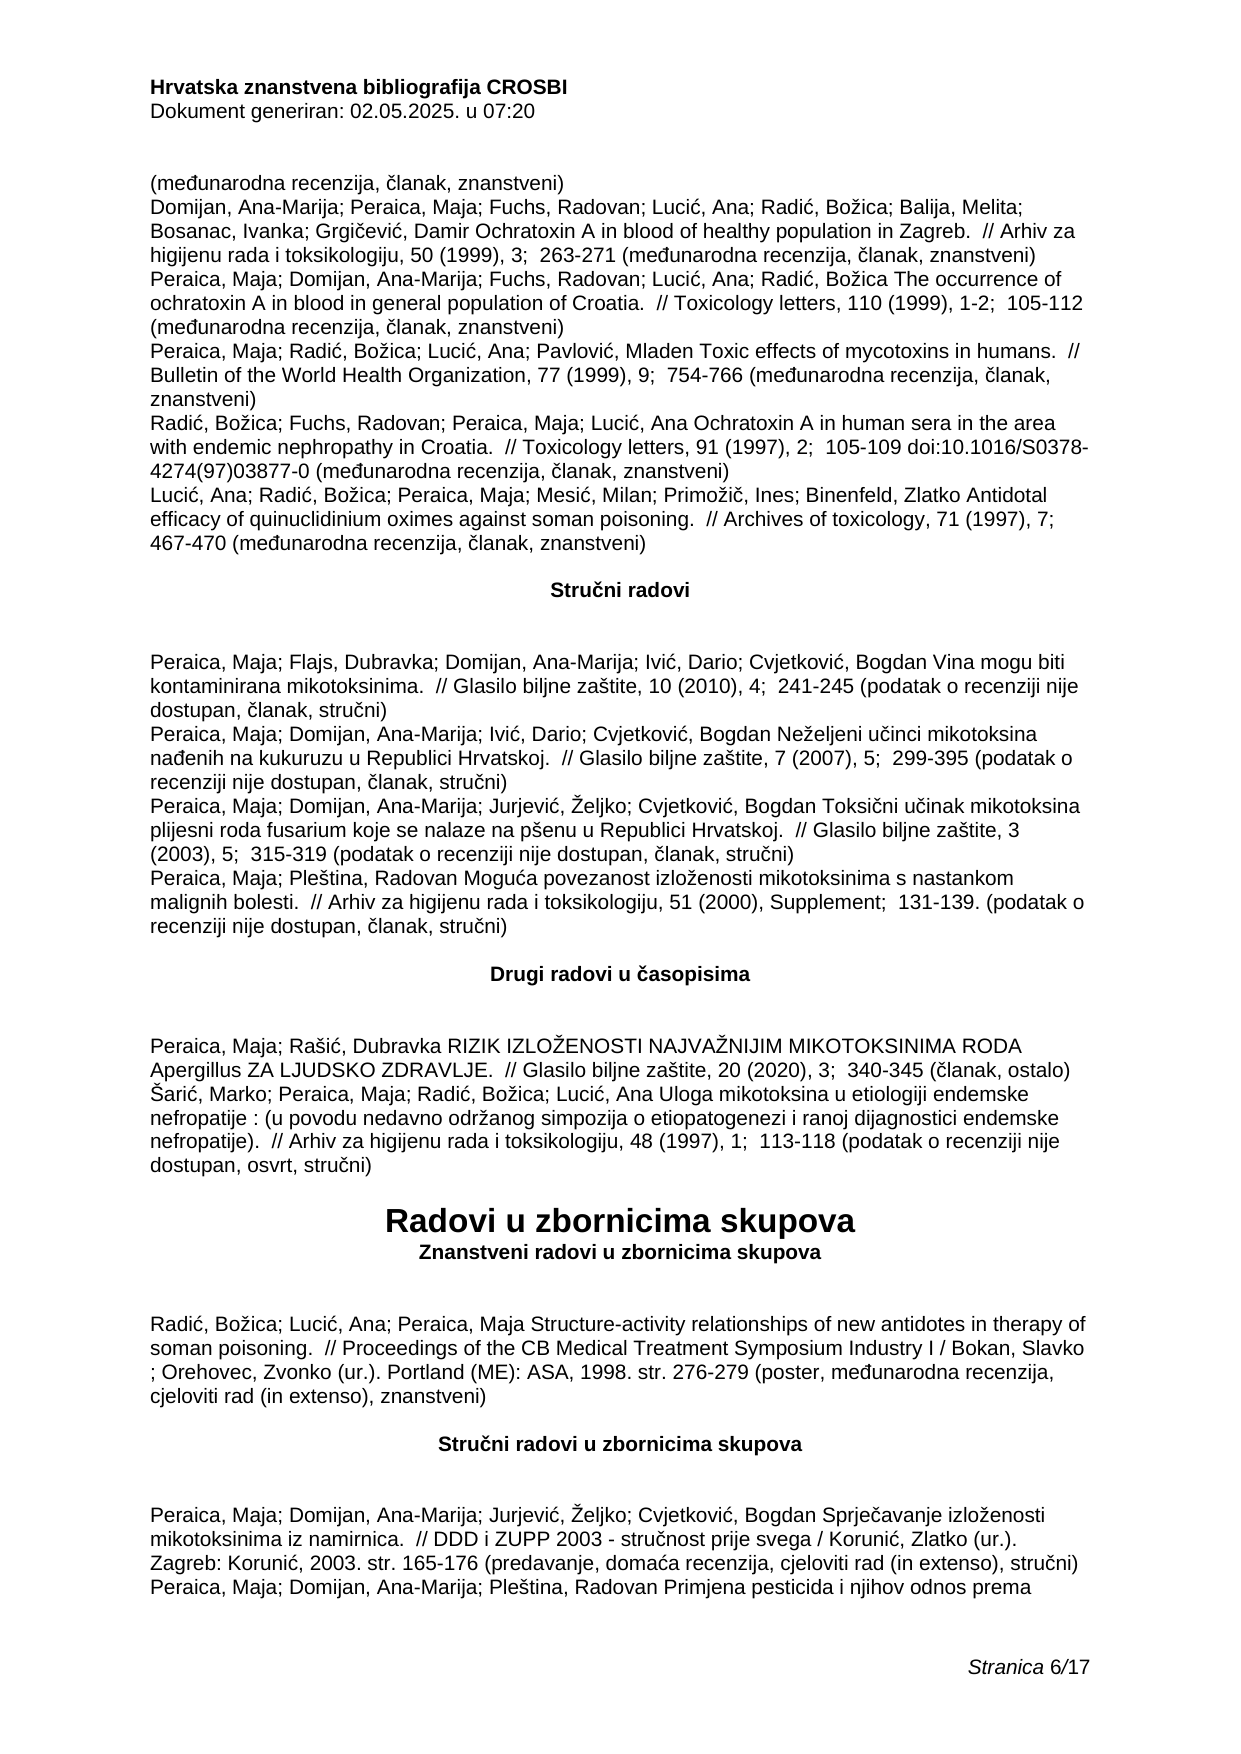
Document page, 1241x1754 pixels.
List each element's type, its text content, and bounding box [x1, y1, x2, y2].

text Peraica, Maja; Pleština, Radovan [150, 866, 1090, 938]
text Peraica, Maja; Rašić, Dubravka [150, 1033, 1090, 1081]
text Peraica, Maja; Domijan, Ana-Marija; Fuchs, Radovan; Lucić, Ana; Radić, Božica [150, 267, 1090, 339]
subtitle Drugi radovi u časopisima [150, 962, 1090, 986]
subtitle Stručni radovi u zbornicima skupova [150, 1431, 1090, 1455]
text Radić, Božica; Fuchs, Radovan; Peraica, Maja; Lucić, Ana [150, 411, 1090, 482]
text Domijan, Ana-Marija; Peraica, Maja; Fuchs, Radovan; Lucić, Ana; Radić, Božica; Balija, Melita; Bosanac, Ivanka; Grgičević, Damir [150, 195, 1090, 267]
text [150, 171, 1090, 195]
text Šarić, Marko; Peraica, Maja; Radić, Božica; Lucić, Ana [150, 1081, 1090, 1177]
text Lucić, Ana; Radić, Božica; Peraica, Maja; Mesić, Milan; Primožič, Ines; Binenfeld, Zlatko [150, 482, 1090, 554]
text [150, 1575, 1090, 1599]
text Radić, Božica; Lucić, Ana; Peraica, Maja [150, 1312, 1090, 1407]
subtitle Znanstveni radovi u zbornicima skupova [150, 1240, 1090, 1264]
text Peraica, Maja; Domijan, Ana-Marija; Jurjević, Željko; Cvjetković, Bogdan [150, 1503, 1090, 1575]
subtitle Stručni radovi [150, 578, 1090, 602]
text Peraica, Maja; Domijan, Ana-Marija; Jurjević, Željko; Cvjetković, Bogdan [150, 794, 1090, 866]
text Peraica, Maja; Domijan, Ana-Marija; Ivić, Dario; Cvjetković, Bogdan [150, 722, 1090, 794]
text Peraica, Maja; Radić, Božica; Lucić, Ana; Pavlović, Mladen [150, 339, 1090, 411]
subtitle Radovi u zbornicima skupova [150, 1201, 1090, 1240]
text Peraica, Maja; Flajs, Dubravka; Domijan, Ana-Marija; Ivić, Dario; Cvjetković, Bogdan [150, 650, 1090, 722]
